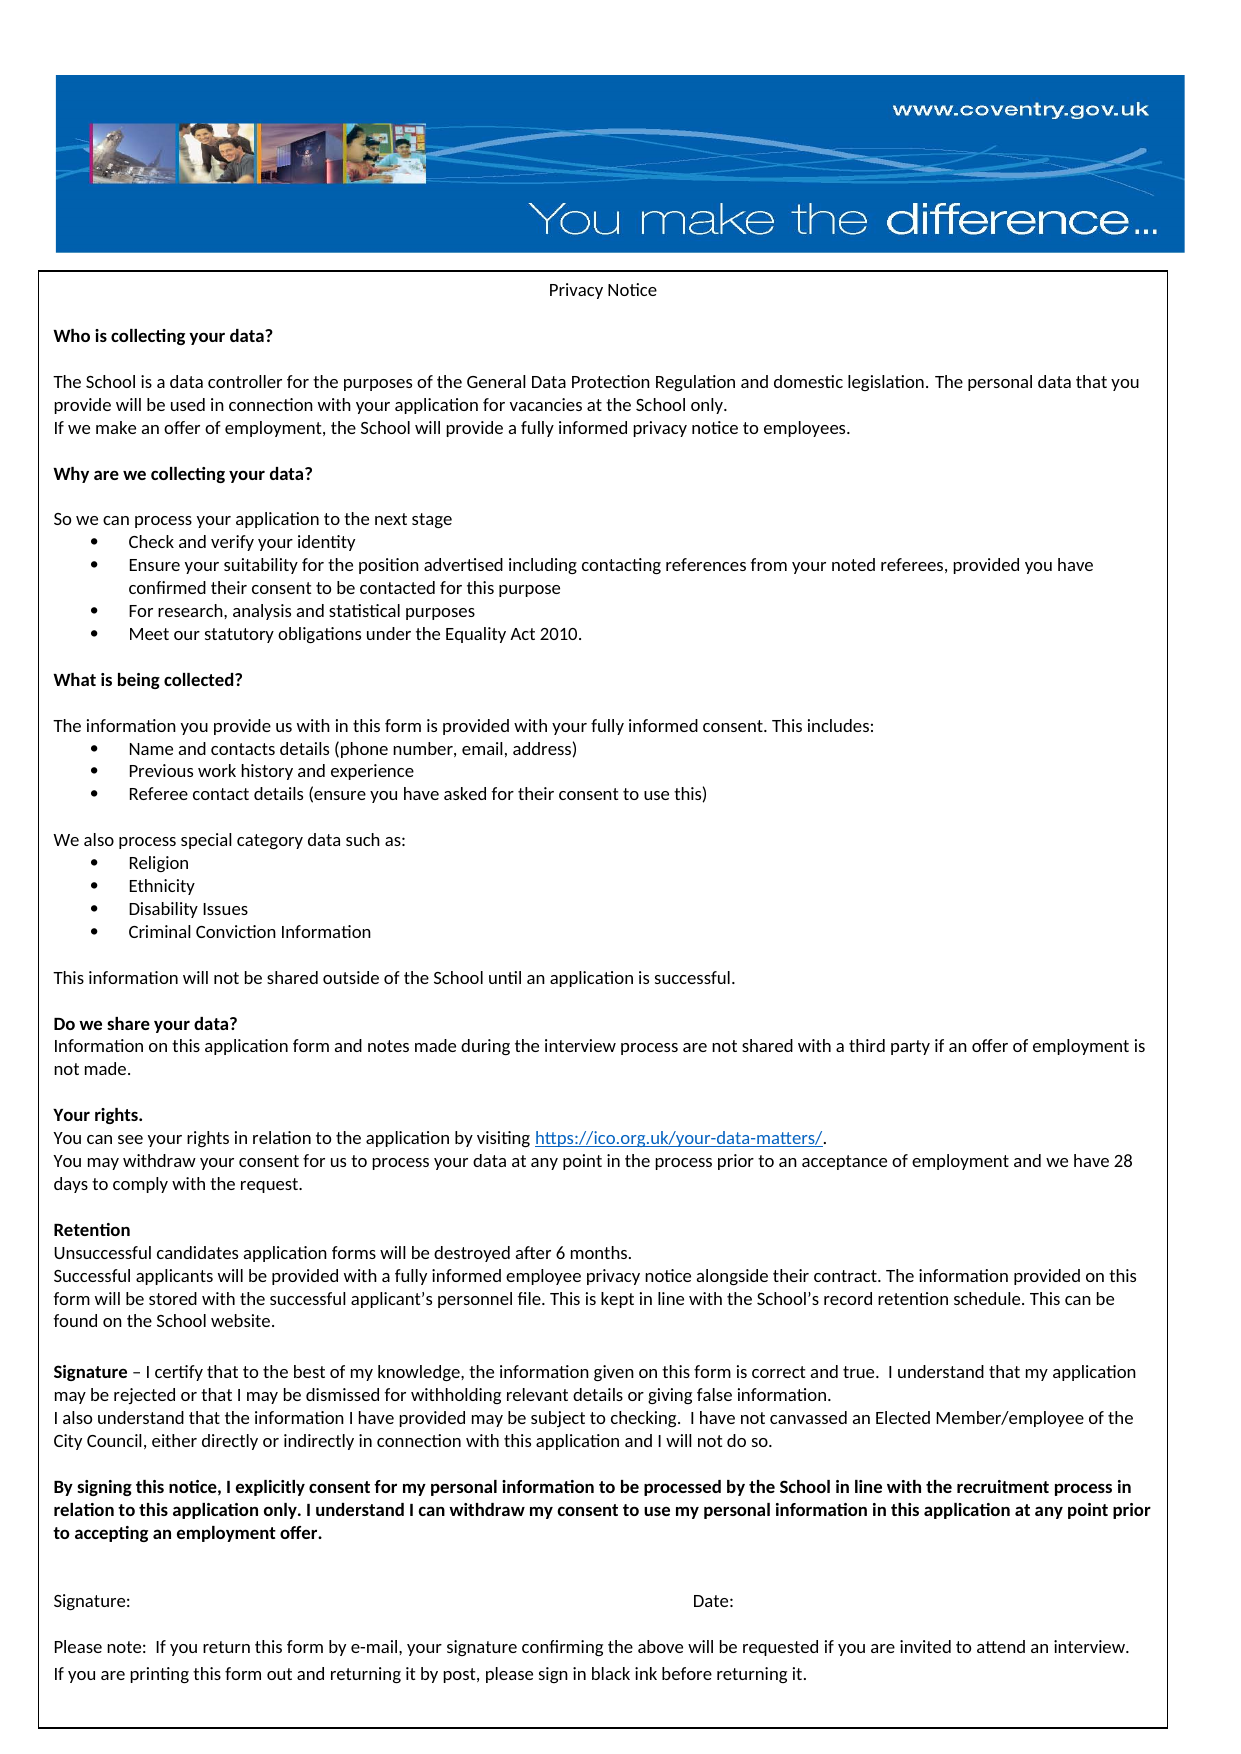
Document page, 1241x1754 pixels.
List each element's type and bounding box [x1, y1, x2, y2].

picture [55, 75, 1185, 253]
